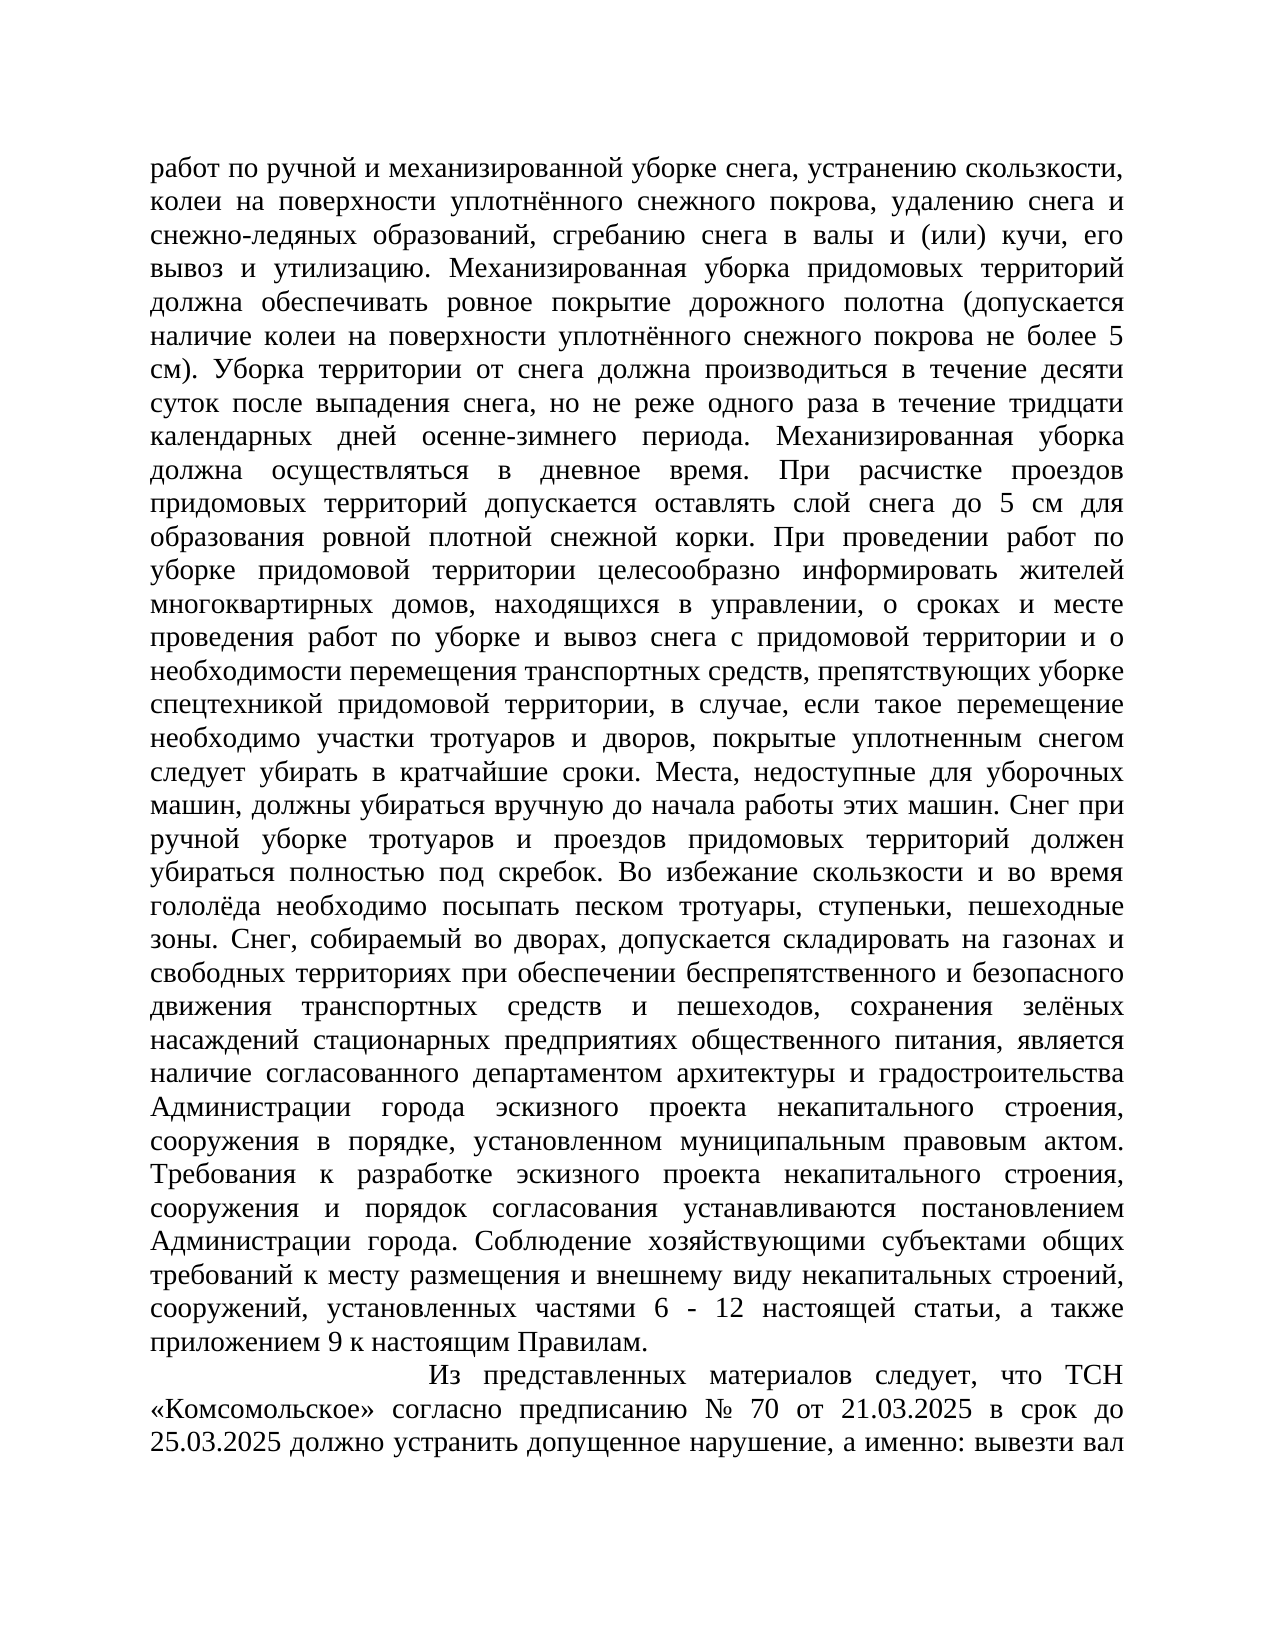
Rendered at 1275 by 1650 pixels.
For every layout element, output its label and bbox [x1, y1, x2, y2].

text [150, 1357, 1125, 1458]
text [150, 150, 1125, 1357]
